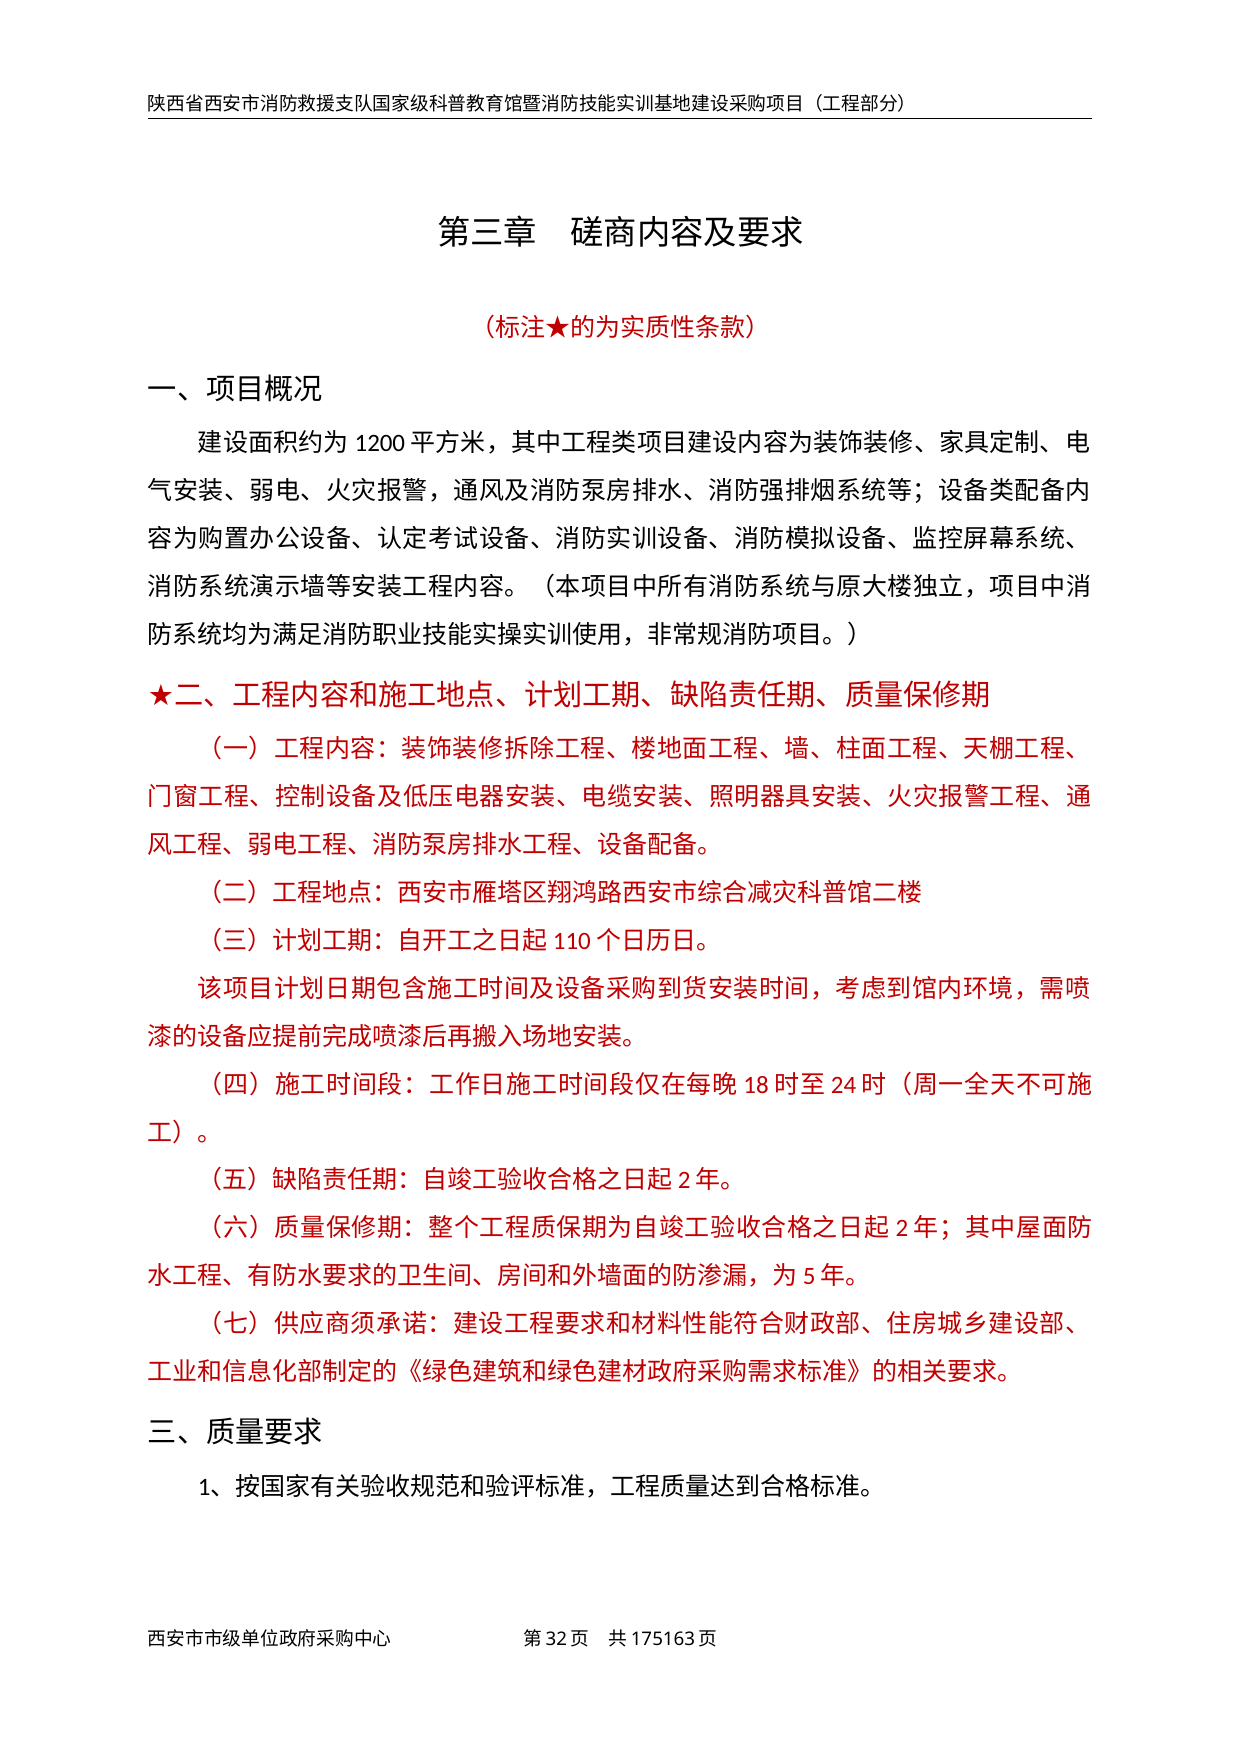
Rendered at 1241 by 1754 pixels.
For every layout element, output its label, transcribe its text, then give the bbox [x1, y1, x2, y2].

text （五）缺陷责任期：自竣工验收合格之日起2年。 [148, 1154, 1092, 1202]
text （六）质量保修期：整个工程质保期为自竣工验收合格之日起2年；其中屋面防水工程、有防水要求的卫生间、房间和外墙面的防渗漏，为5年。 [148, 1202, 1092, 1298]
text 建设面积约为1200平方米，其中工程类项目建设内容为装饰装修、家具定制、电气安装、弱电、火灾报警，通风及消防泵房排水、消防强排烟系统等；设备类配备内容为购置办公设备、认定考试设备、消防实训设备、消防模拟设备、监控屏幕系统、消防系统演示墙等安装工程内容。（本项目中所有消防系统与原大楼独立，项目中消防系统均为满足消防职业技能实操实训使用，非常规消防项目。） [148, 417, 1092, 656]
text 1、按国家有关验收规范和验评标准，工程质量达到合格标准。 [148, 1460, 1092, 1508]
subtitle 第三章 磋商内容及要求 [148, 182, 1092, 278]
text （一）工程内容：装饰装修拆除工程、楼地面工程、墙、柱面工程、天棚工程、门窗工程、控制设备及低压电器安装、电缆安装、照明器具安装、火灾报警工程、通风工程、弱电工程、消防泵房排水工程、设备配备。 [148, 723, 1092, 867]
subtitle 三、质量要求 [148, 1406, 1092, 1454]
text （七）供应商须承诺：建设工程要求和材料性能符合财政部、住房城乡建设部、工业和信息化部制定的《绿色建筑和绿色建材政府采购需求标准》的相关要求。 [148, 1298, 1092, 1394]
text （标注★的为实质性条款） [148, 302, 1092, 350]
text （四）施工时间段：工作日施工时间段仅在每晚18时至24时（周一全天不可施工）。 [148, 1058, 1092, 1154]
subtitle 一、项目概况 [148, 362, 1092, 410]
text （二）工程地点：西安市雁塔区翔鸿路西安市综合减灾科普馆二楼 [148, 867, 1092, 914]
subtitle ★二、工程内容和施工地点、计划工期、缺陷责任期、质量保修期 [148, 669, 1092, 717]
text （三）计划工期：自开工之日起110个日历日。 [148, 914, 1092, 962]
text 该项目计划日期包含施工时间及设备采购到货安装时间，考虑到馆内环境，需喷漆的设备应提前完成喷漆后再搬入场地安装。 [148, 962, 1092, 1058]
